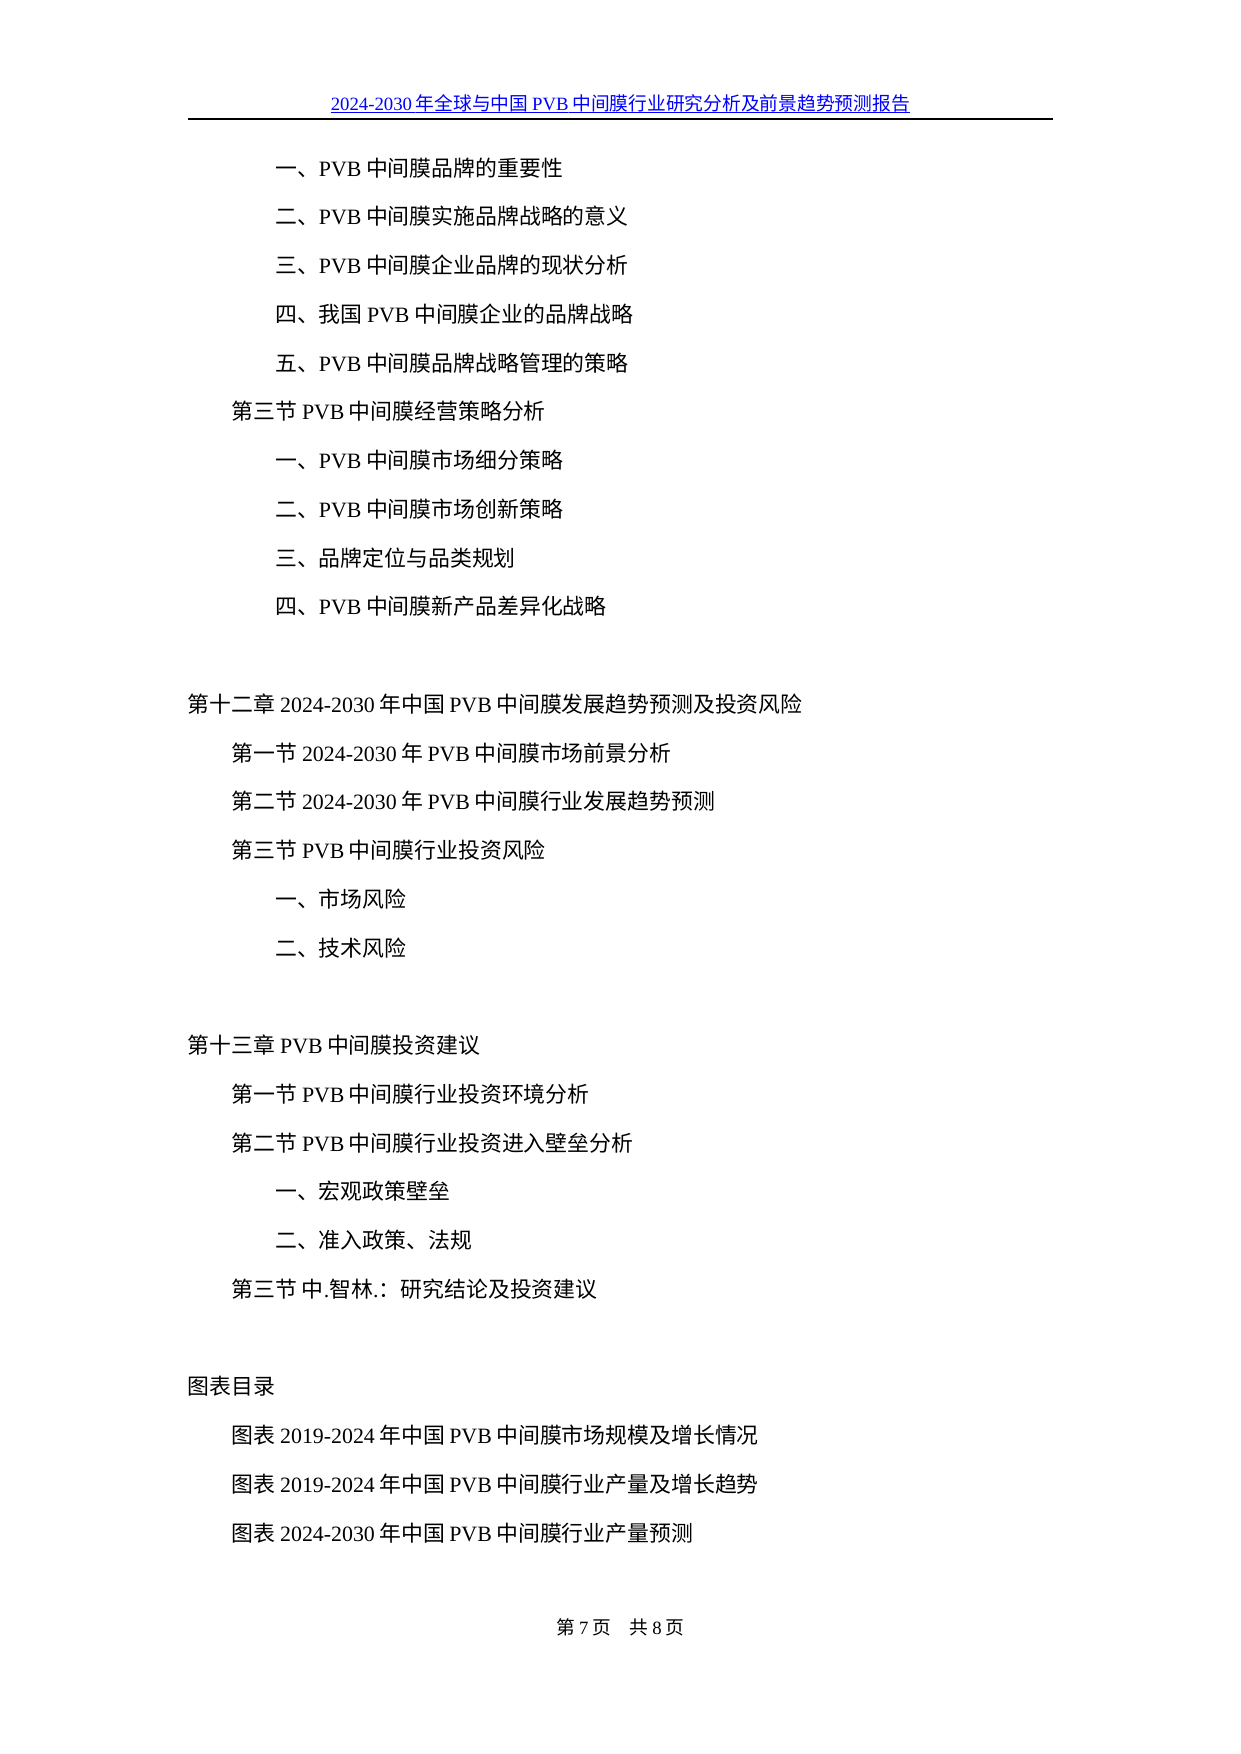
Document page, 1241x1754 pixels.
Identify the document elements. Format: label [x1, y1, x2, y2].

text [187, 150, 1053, 1548]
